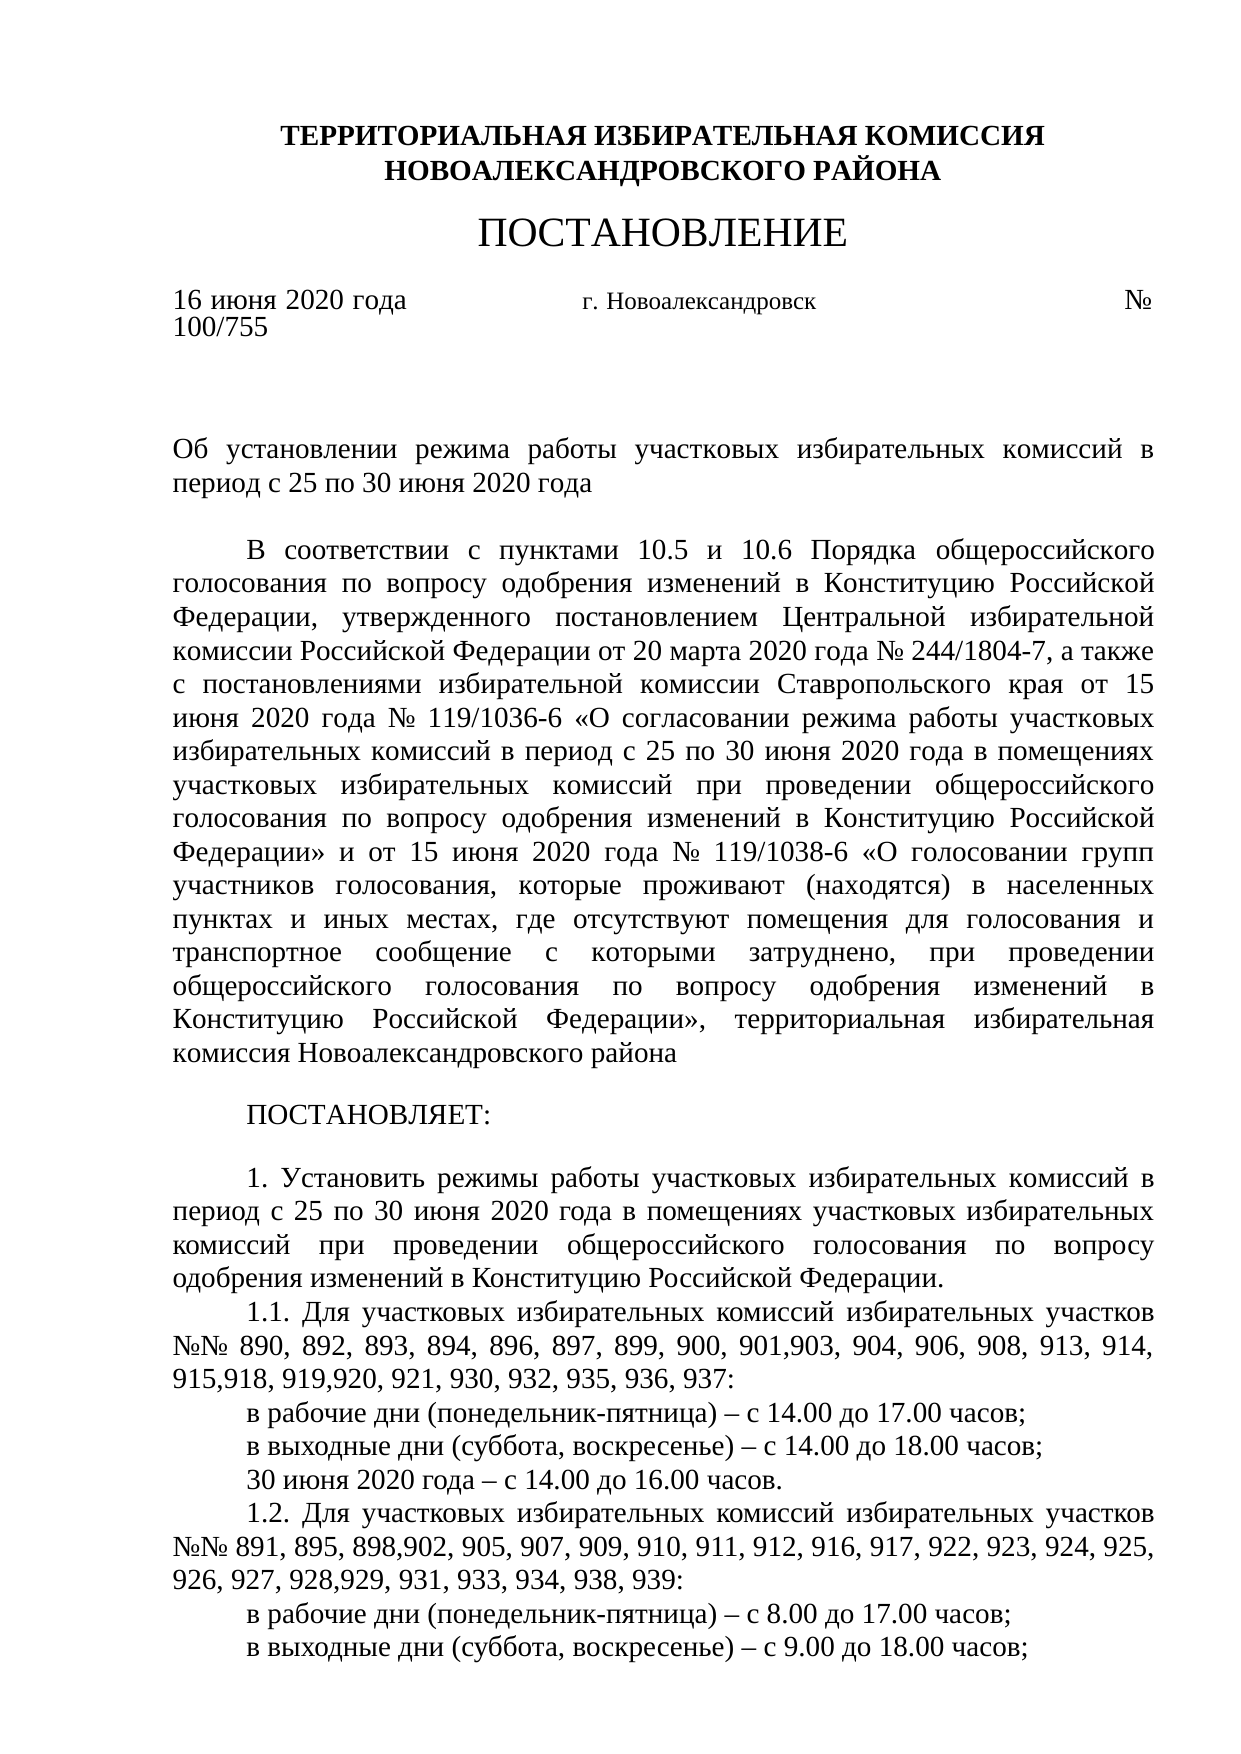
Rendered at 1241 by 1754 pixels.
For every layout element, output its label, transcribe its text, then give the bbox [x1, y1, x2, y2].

text 30 июня 2020 года – с 14.00 до 16.00 часов. [172, 1462, 1155, 1495]
text 1.1. Для участковых избирательных комиссий избирательных участков №№ 890, 892, 893, 894, 896, 897, 899, 900, 901,903, 904, 906, 908, 913, 914, 915,918, 919,920, 921, 930, 932, 935, 936, 937: [172, 1294, 1155, 1395]
text в рабочие дни (понедельник-пятница) – с 14.00 до 17.00 часов; [172, 1395, 1155, 1428]
text 16 июня 2020 года г. Новоалександровск № 100/755 [172, 288, 1155, 342]
text в рабочие дни (понедельник-пятница) – с 8.00 до 17.00 часов; [172, 1596, 1155, 1629]
text 1. Установить режимы работы участковых избирательных комиссий в период с 25 по 30 июня 2020 года в помещениях участковых избирательных комиссий при проведении общероссийского голосования по вопросу одобрения изменений в Конституцию Российской Федерации. [172, 1160, 1155, 1294]
text В соответствии с пунктами 10.5 и 10.6 Порядка общероссийского голосования по вопросу одобрения изменений в Конституцию Российской Федерации, утвержденного постановлением Центральной избирательной комиссии Российской Федерации от 20 марта 2020 года № 244/1804-7, а также с постановлениями избирательной комиссии Ставропольского края от 15 июня 2020 года № 119/1036-6 «О согласовании режима работы участковых избирательных комиссий в период с 25 по 30 июня 2020 года в помещениях участковых избирательных комиссий при проведении общероссийского голосования по вопросу одобрения изменений в Конституцию Российской Федерации» и от 15 июня 2020 года № 119/1038-6 «О голосовании групп участников голосования, которые проживают (находятся) в населенных пунктах и иных местах, где отсутствуют помещения для голосования и транспортное сообщение с которыми затруднено, при проведении общероссийского голосования по вопросу одобрения изменений в Конституцию Российской Федерации», территориальная избирательная комиссия Новоалександровского района [172, 533, 1155, 1069]
text ПОСТАНОВЛЯЕТ: [172, 1103, 1155, 1130]
text ПОСТАНОВЛЕНИЕ [172, 213, 1153, 254]
text ТЕРРИТОРИАЛЬНАЯ ИЗБИРАТЕЛЬНАЯ КОМИССИЯ НОВОАЛЕКСАНДРОВСКОГО РАЙОНА [172, 118, 1153, 187]
text в выходные дни (суббота, воскресенье) – с 14.00 до 18.00 часов; [172, 1428, 1155, 1462]
text Об установлении режима работы участковых избирательных комиссий в период с 25 по 30 июня 2020 года [172, 432, 1155, 499]
text 1.2. Для участковых избирательных комиссий избирательных участков №№ 891, 895, 898,902, 905, 907, 909, 910, 911, 912, 916, 917, 922, 923, 924, 925, 926, 927, 928,929, 931, 933, 934, 938, 939: [172, 1495, 1155, 1596]
text в выходные дни (суббота, воскресенье) – с 9.00 до 18.00 часов; [172, 1629, 1155, 1663]
